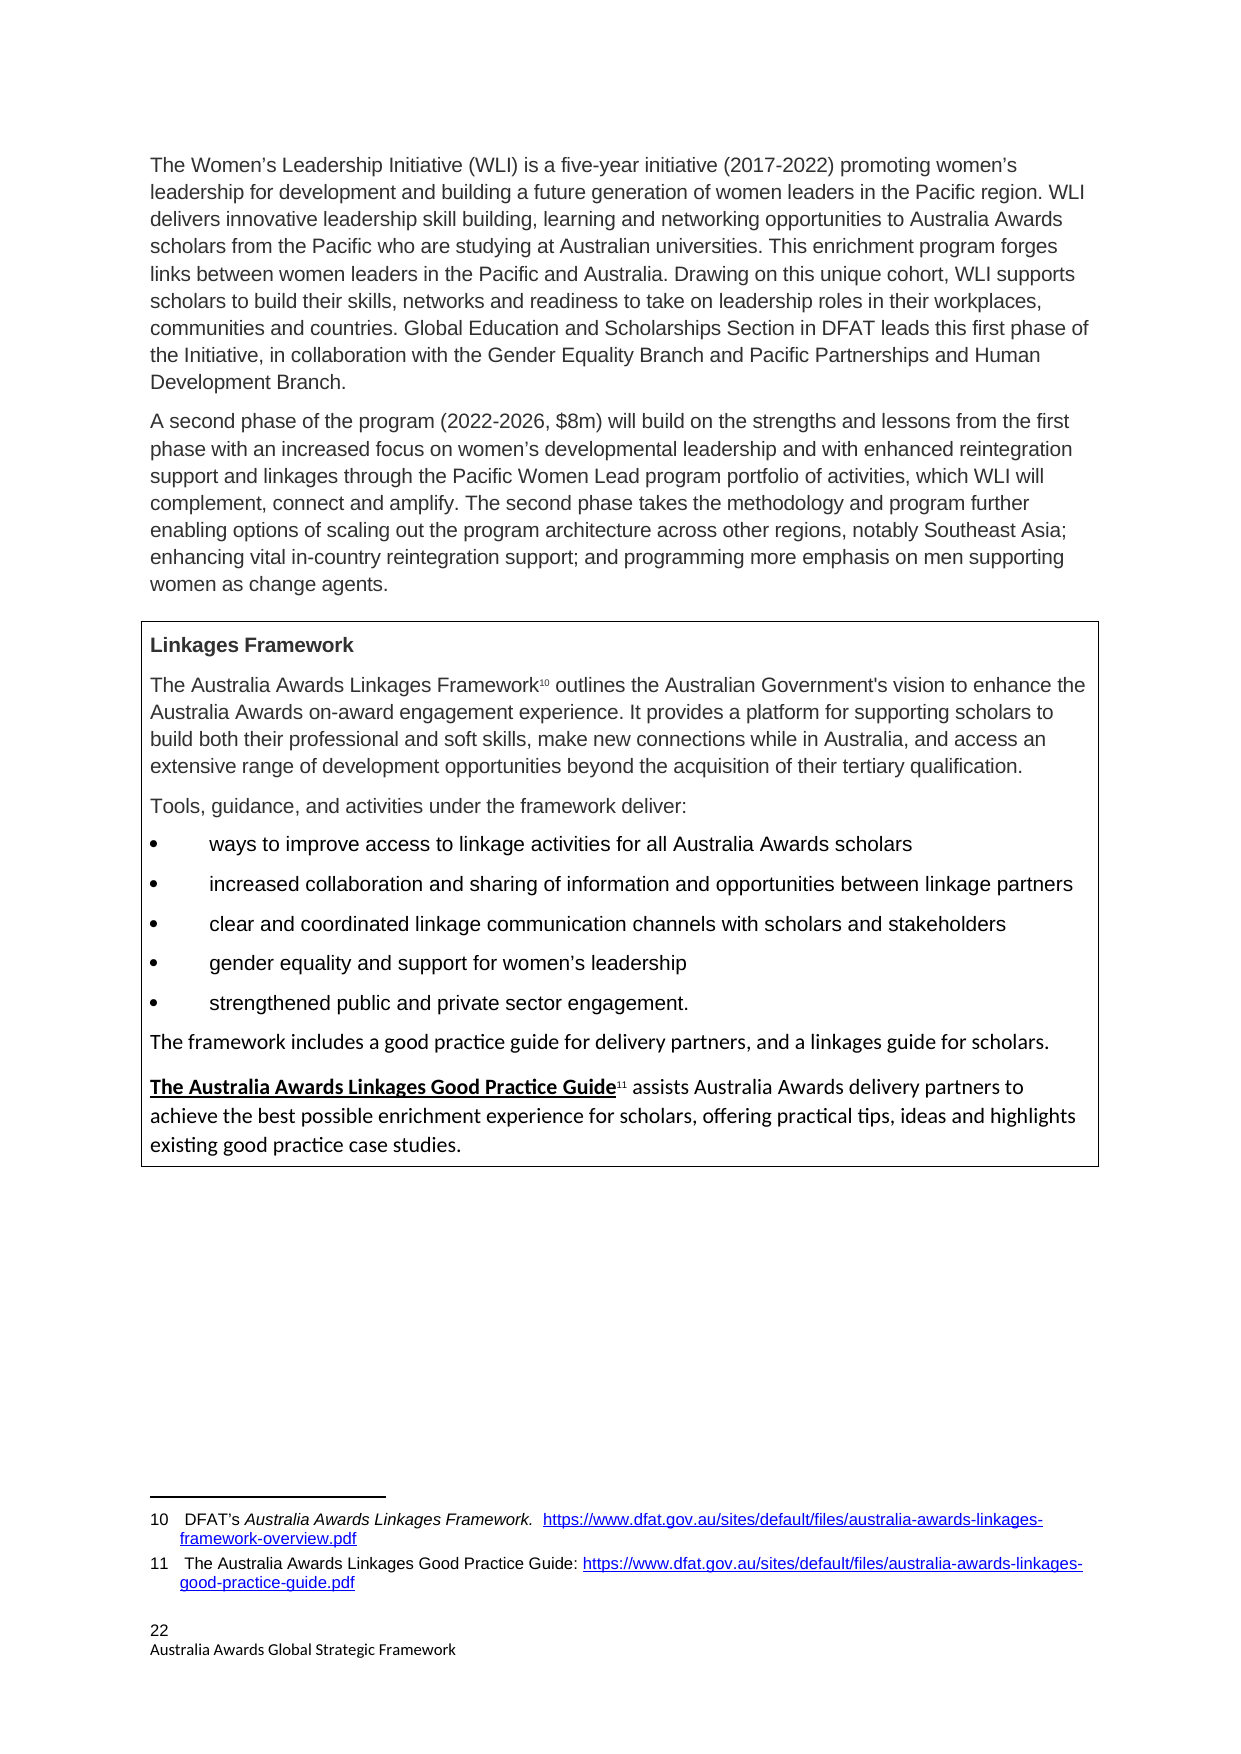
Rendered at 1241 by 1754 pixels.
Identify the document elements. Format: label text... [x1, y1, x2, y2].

text The Australia Awards Linkages Framework outlines the Australian Government's vision to enhance the Australia Awards on-award engagement experience. It provides a platform for supporting scholars to build both their professional and soft skills, make new connections while in Australia, and access an extensive range of development opportunities beyond the acquisition of their tertiary qualification. [142, 660, 1098, 778]
text The framework includes a good practice guide for delivery partners, and a linkages guide for scholars. [142, 1019, 1098, 1055]
text clear and coordinated linkage communication channels with scholars and stakeholders [142, 900, 1098, 936]
text ways to improve access to linkage activities for all Australia Awards scholars [142, 821, 1098, 857]
text Tools, guidance, and activities under the framework deliver: [142, 781, 1098, 818]
text The Australia Awards Linkages Good Practice Guide assists Australia Awards delivery partners to achieve the best possible enrichment experience for scholars, offering practical tips, ideas and highlights existing good practice case studies. [142, 1064, 1098, 1166]
text A second phase of the program (2022-2026, $8m) will build on the strengths and lessons from the first phase with an increased focus on women’s developmental leadership and with enhanced reintegration support and linkages through the Pacific Women Lead program portfolio of activities, which WLI will complement, connect and amplify. The second phase takes the methodology and program further enabling options of scaling out the program architecture across other regions, notably Southeast Asia; enhancing vital in-country reintegration support; and programming more emphasis on men supporting women as change agents. [150, 406, 1090, 596]
text The Women’s Leadership Initiative (WLI) is a five-year initiative (2017-2022) promoting women’s leadership for development and building a future generation of women leaders in the Pacific region. WLI delivers innovative leadership skill building, learning and networking opportunities to Australia Awards scholars from the Pacific who are studying at Australian universities. This enrichment program forges links between women leaders in the Pacific and Australia. Drawing on this unique cohort, WLI supports scholars to build their skills, networks and readiness to take on leadership roles in their workplaces, communities and countries. Global Education and Scholarships Section in DFAT leads this first phase of the Initiative, in collaboration with the Gender Equality Branch and Pacific Partnerships and Human Development Branch. [150, 150, 1090, 394]
text strengthened public and private sector engagement. [142, 979, 1098, 1016]
text gender equality and support for women’s leadership [142, 939, 1098, 976]
text increased collaboration and sharing of information and opportunities between linkage partners [142, 860, 1098, 897]
text Linkages Framework [142, 622, 1098, 657]
